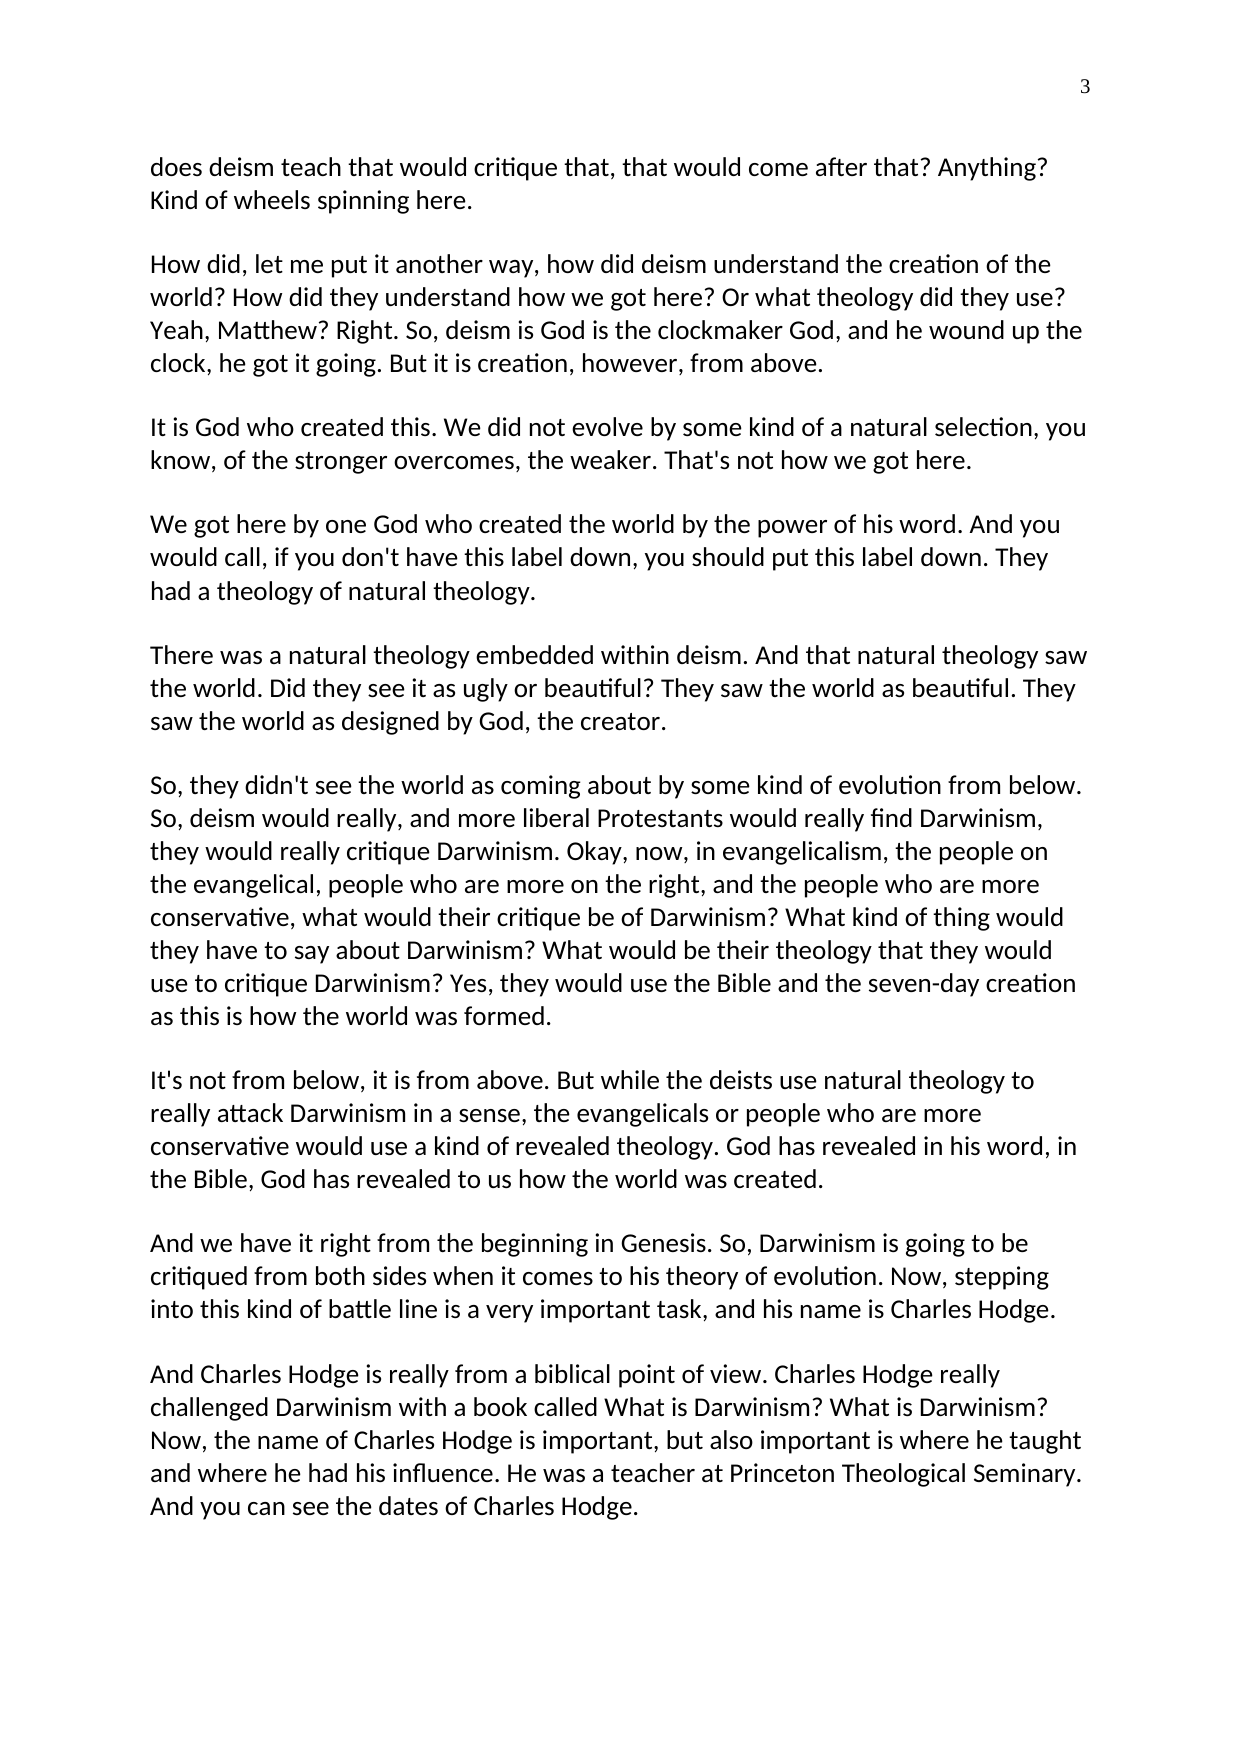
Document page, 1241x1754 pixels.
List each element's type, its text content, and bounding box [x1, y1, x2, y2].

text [150, 150, 1090, 216]
text How did, let me put it another way, how did deism understand the creation of the world? How did they understand how we got here? Or what theology did they use? Yeah, Matthew? Right. So, deism is God is the clockmaker God, and he wound up the clock, he got it going. But it is creation, however, from above. [150, 247, 1090, 379]
text So, they didn't see the world as coming about by some kind of evolution from below. So, deism would really, and more liberal Protestants would really find Darwinism, they would really critique Darwinism. Okay, now, in evangelicalism, the people on the evangelical, people who are more on the right, and the people who are more conservative, what would their critique be of Darwinism? What kind of thing would they have to say about Darwinism? What would be their theology that they would use to critique Darwinism? Yes, they would use the Bible and the seven-day creation as this is how the world was formed. [150, 768, 1090, 1032]
text There was a natural theology embedded within deism. And that natural theology saw the world. Did they see it as ugly or beautiful? They saw the world as beautiful. They saw the world as designed by God, the creator. [150, 638, 1090, 737]
text We got here by one God who created the world by the power of his word. And you would call, if you don't have this label down, you should put this label down. They had a theology of natural theology. [150, 508, 1090, 607]
text It is God who created this. We did not evolve by some kind of a natural selection, you know, of the stronger overcomes, the weaker. That's not how we got here. [150, 410, 1090, 476]
text And Charles Hodge is really from a biblical point of view. Charles Hodge really challenged Darwinism with a book called What is Darwinism? What is Darwinism? Now, the name of Charles Hodge is important, but also important is where he taught and where he had his influence. He was a teacher at Princeton Theological Seminary. And you can see the dates of Charles Hodge. [150, 1357, 1090, 1522]
text It's not from below, it is from above. But while the deists use natural theology to really attack Darwinism in a sense, the evangelicals or people who are more conservative would use a kind of revealed theology. God has revealed in his word, in the Bible, God has revealed to us how the world was created. [150, 1063, 1090, 1195]
text And we have it right from the beginning in Genesis. So, Darwinism is going to be critiqued from both sides when it comes to his theory of evolution. Now, stepping into this kind of battle line is a very important task, and his name is Charles Hodge. [150, 1227, 1090, 1326]
